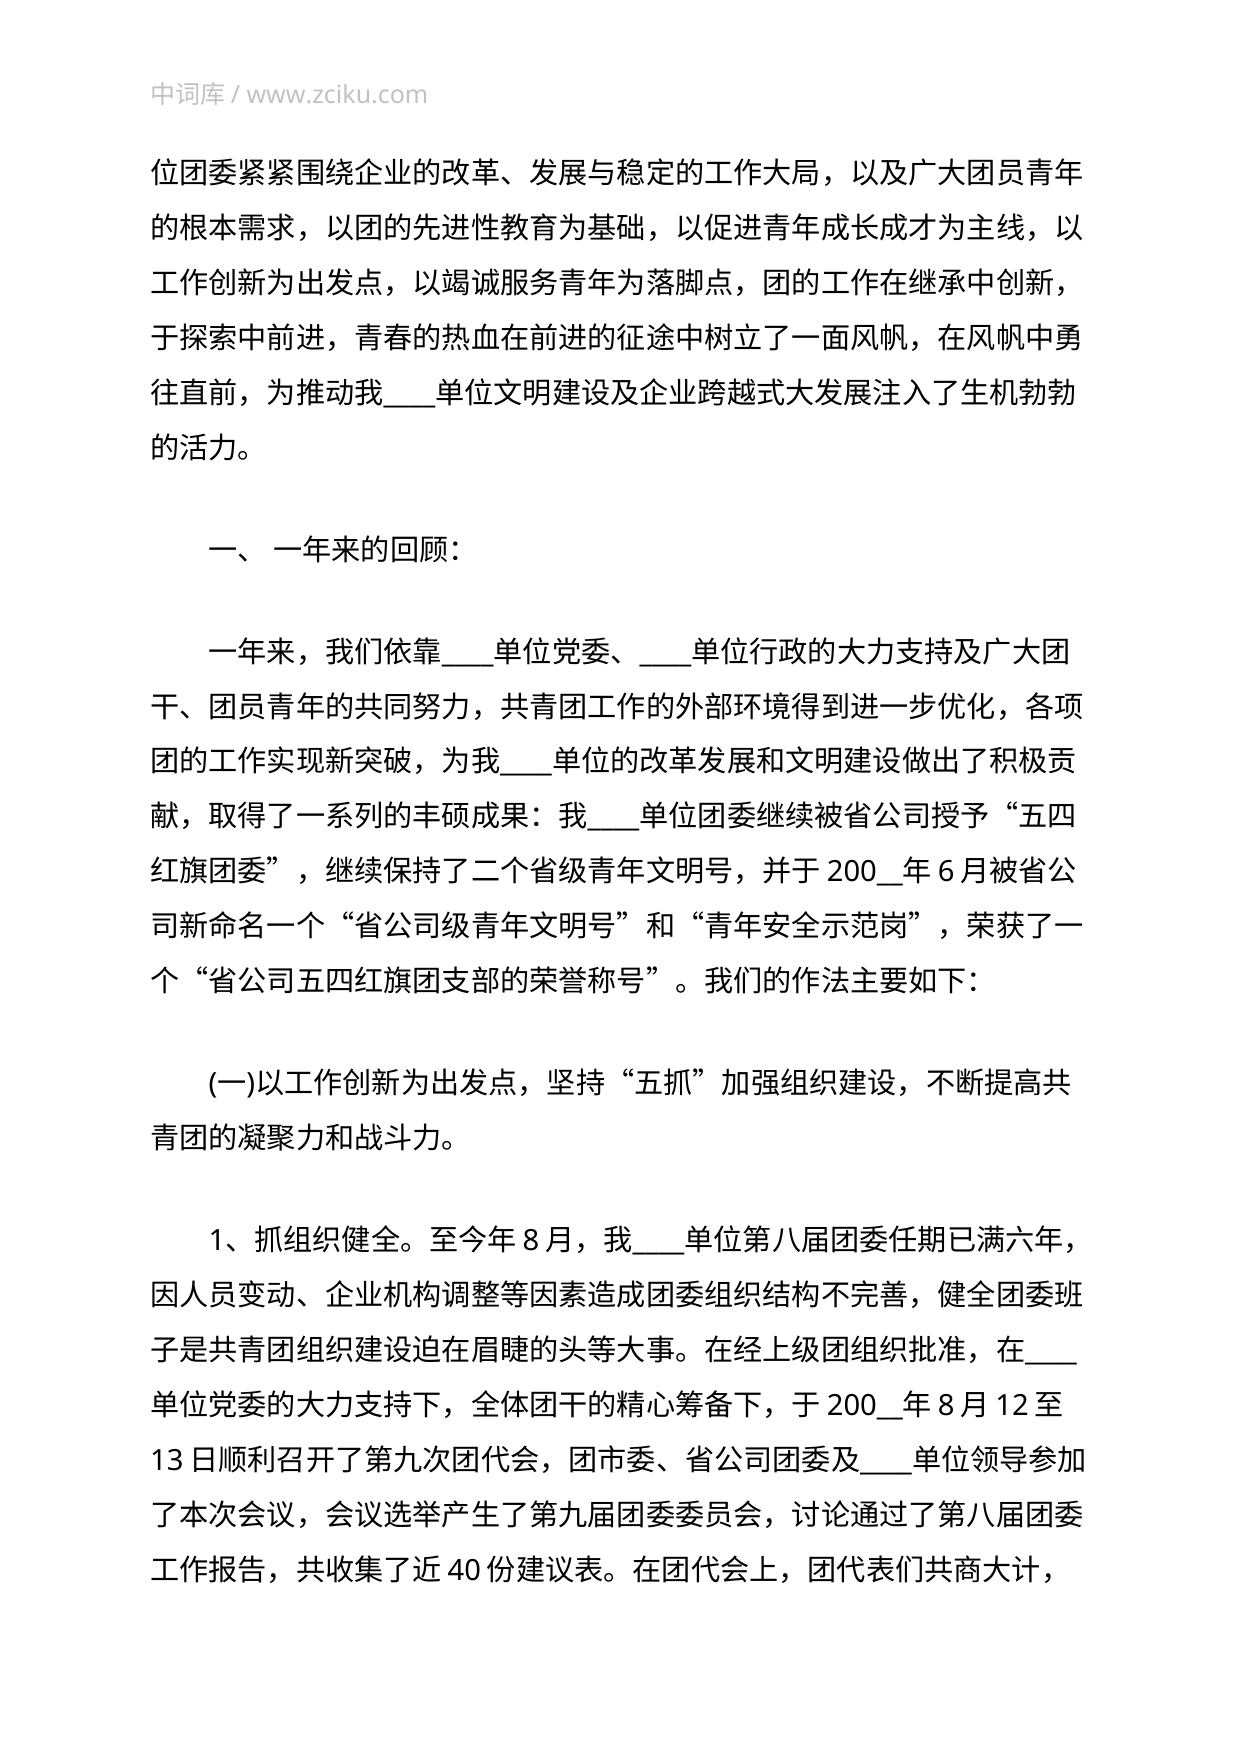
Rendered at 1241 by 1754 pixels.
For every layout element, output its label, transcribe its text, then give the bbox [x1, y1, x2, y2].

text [150, 150, 1090, 467]
text (一)以工作创新为出发点，坚持“五抓”加强组织建设，不断提高共青团的凝聚力和战斗力。 [150, 1060, 1090, 1157]
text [150, 1216, 1090, 1589]
text 一年来，我们依靠____单位党委、____单位行政的大力支持及广大团干、团员青年的共同努力，共青团工作的外部环境得到进一步优化，各项团的工作实现新突破，为我____单位的改革发展和文明建设做出了积极贡献，取得了一系列的丰硕成果：我____单位团委继续被省公司授予“五四红旗团委”，继续保持了二个省级青年文明号，并于200__年6月被省公司新命名一个“省公司级青年文明号”和“青年安全示范岗”，荣获了一个“省公司五四红旗团支部的荣誉称号”。我们的作法主要如下： [150, 628, 1090, 1000]
text 一、 一年来的回顾： [150, 526, 1090, 569]
